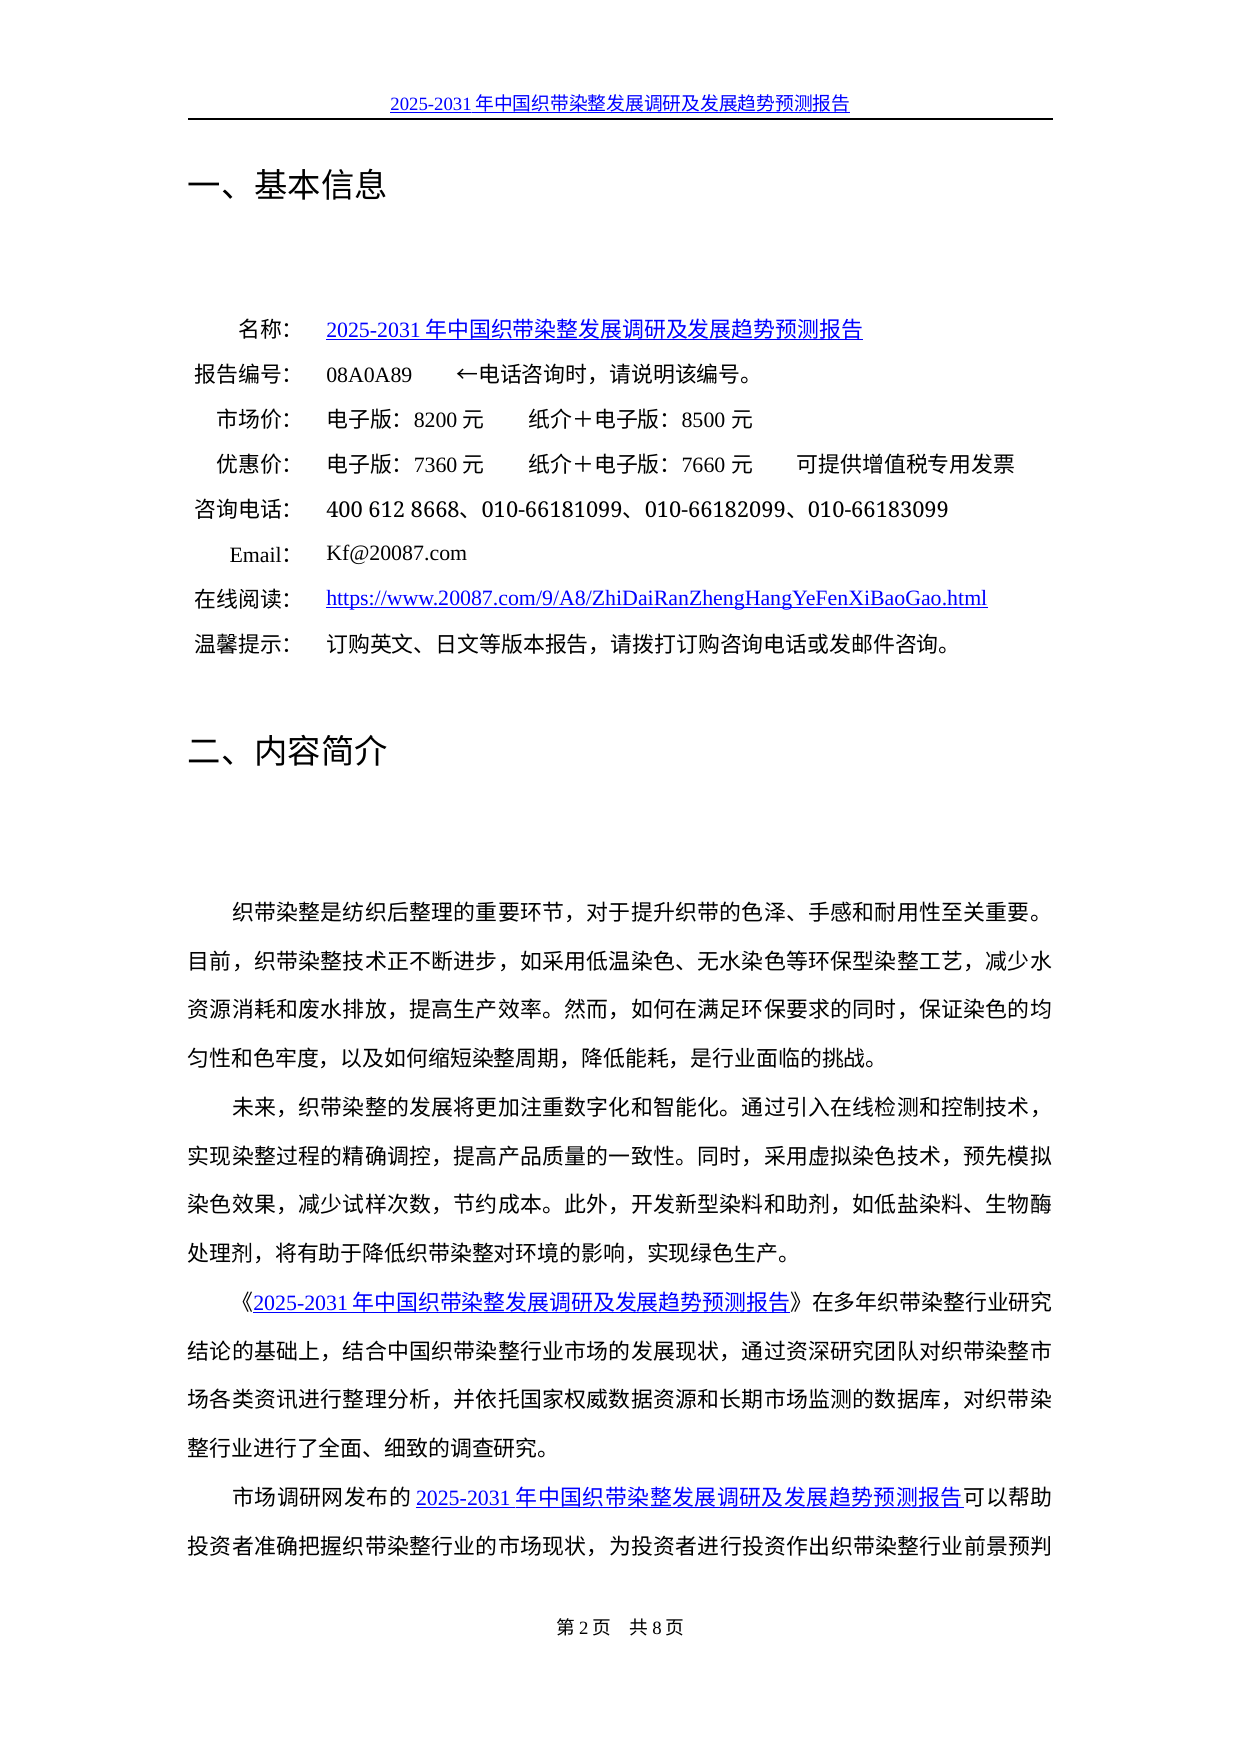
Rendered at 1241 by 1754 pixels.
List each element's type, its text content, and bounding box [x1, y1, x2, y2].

table_cell 温馨提示： [167, 627, 315, 672]
table_cell 优惠价： [167, 447, 315, 492]
table_cell 08A0A89 ←电话咨询时，请说明该编号。 [315, 357, 1073, 402]
table_cell Kf@20087.com [315, 537, 1073, 582]
table_cell 订购英文、日文等版本报告，请拨打订购咨询电话或发邮件咨询。 [315, 627, 1073, 672]
table_cell [315, 582, 1073, 627]
table_cell 电子版：8200 元 纸介＋电子版：8500 元 [315, 402, 1073, 447]
table_cell 在线阅读： [167, 582, 315, 627]
title 一、基本信息 [187, 150, 1053, 215]
table_cell 400 612 8668、010-66181099、010-66182099、010-66183099 [315, 492, 1073, 537]
table_cell 市场价： [167, 402, 315, 447]
table_cell 报告编号： [167, 357, 315, 402]
title 二、内容简介 [187, 717, 1053, 782]
table_cell Email： [167, 537, 315, 582]
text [187, 894, 1053, 1561]
table_header 名称： [167, 312, 315, 357]
table_cell 咨询电话： [167, 492, 315, 537]
table_header 2025-2031年中国织带染整发展调研及发展趋势预测报告 [315, 312, 1073, 357]
table_cell 电子版：7360 元 纸介＋电子版：7660 元 可提供增值税专用发票 [315, 447, 1073, 492]
